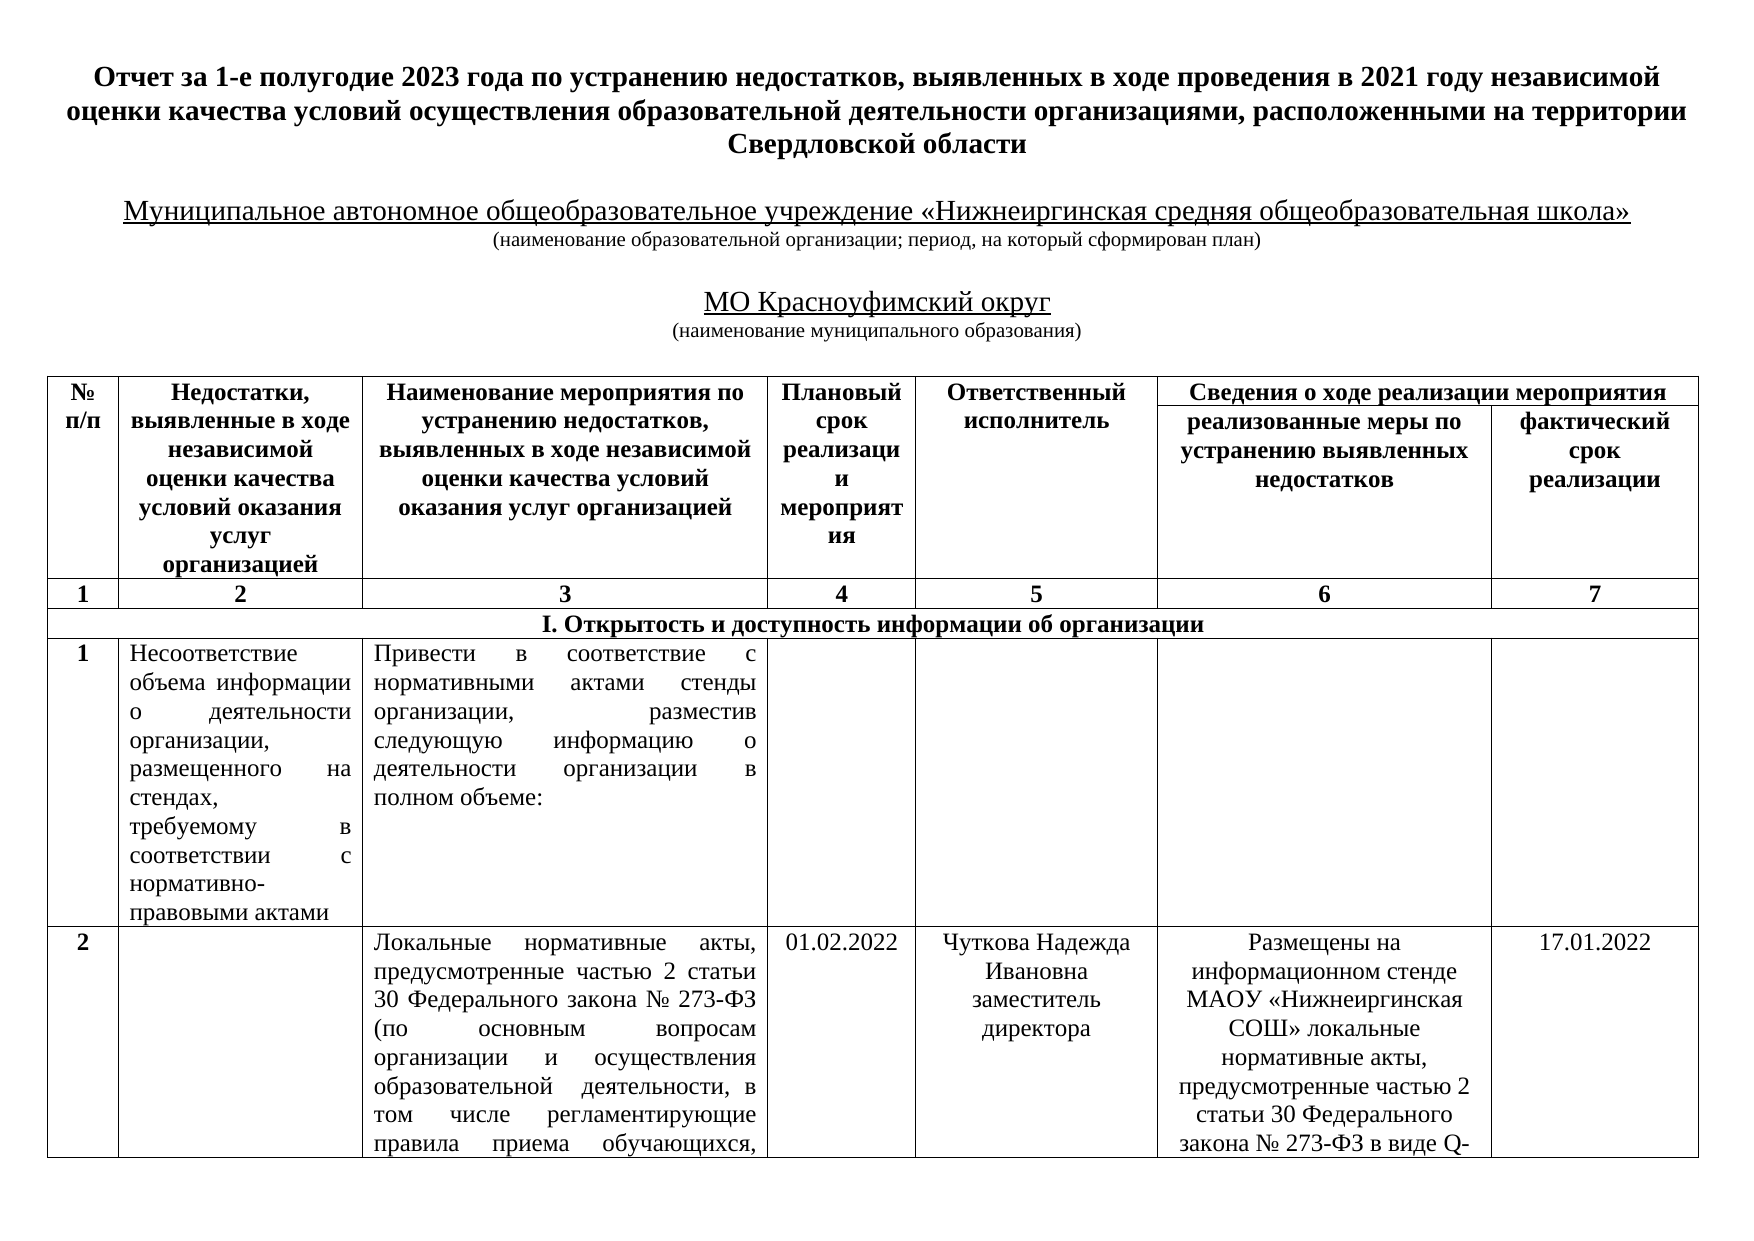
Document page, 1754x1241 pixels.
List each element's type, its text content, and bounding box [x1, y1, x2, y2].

text Муниципальное автономное общеобразовательное учреждение «Нижнеиргинская средняя общеобразовательная школа» [59, 193, 1695, 227]
table_header Сведения о ходе реализации мероприятия [1158, 377, 1698, 405]
table_header Наименование мероприятия по устранению недостатков, выявленных в ходе независимой оценки качества условий оказания услуг организацией [363, 377, 767, 578]
text МО Красноуфимский округ [59, 284, 1695, 318]
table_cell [1158, 927, 1491, 1157]
table_cell I. Открытость и доступность информации об организации [48, 609, 1698, 637]
table_header Плановый срок реализации мероприятия [768, 377, 915, 578]
table_cell 7 [1492, 579, 1698, 608]
table_cell Несоответствие объема информации о деятельности организации, размещенного на стендах, требуемому в соответствии с нормативно-правовыми актами [119, 639, 362, 926]
table_header № п/п [48, 377, 118, 578]
table_cell [1158, 639, 1491, 926]
table_header Ответственный исполнитель [916, 377, 1157, 578]
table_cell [916, 927, 1157, 1157]
table_cell [119, 927, 362, 1157]
text (наименование образовательной организации; период, на который сформирован план) [59, 227, 1695, 251]
text (наименование муниципального образования) [59, 318, 1695, 342]
text Отчет за 1-е полугодие 2023 года по устранению недостатков, выявленных в ходе проведения в 2021 году независимой оценки качества условий осуществления образовательной деятельности организациями, расположенными на территории Свердловской области [59, 59, 1695, 160]
table_cell 4 [768, 579, 915, 608]
table_cell 2 [48, 927, 118, 1157]
table_cell [1492, 639, 1698, 926]
table_cell 17.01.2022 [1492, 927, 1698, 1157]
table_cell 2 [119, 579, 362, 608]
table_header Недостатки, выявленные в ходе независимой оценки качества условий оказания услуг организацией [119, 377, 362, 578]
table_cell 1 [48, 579, 118, 608]
table_cell фактический срок реализации [1492, 406, 1698, 578]
table_cell [768, 639, 915, 926]
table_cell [363, 927, 767, 1157]
table_cell Привести в соответствие с нормативными актами стенды организации, разместив следующую информацию о деятельности организации в полном объеме: [363, 639, 767, 926]
table_cell 5 [916, 579, 1157, 608]
table_cell реализованные меры по устранению выявленных недостатков [1158, 406, 1491, 578]
table_cell 1 [48, 639, 118, 926]
table_cell 3 [363, 579, 767, 608]
table_cell [916, 639, 1157, 926]
table_cell 01.02.2022 [768, 927, 915, 1157]
table_cell 6 [1158, 579, 1491, 608]
